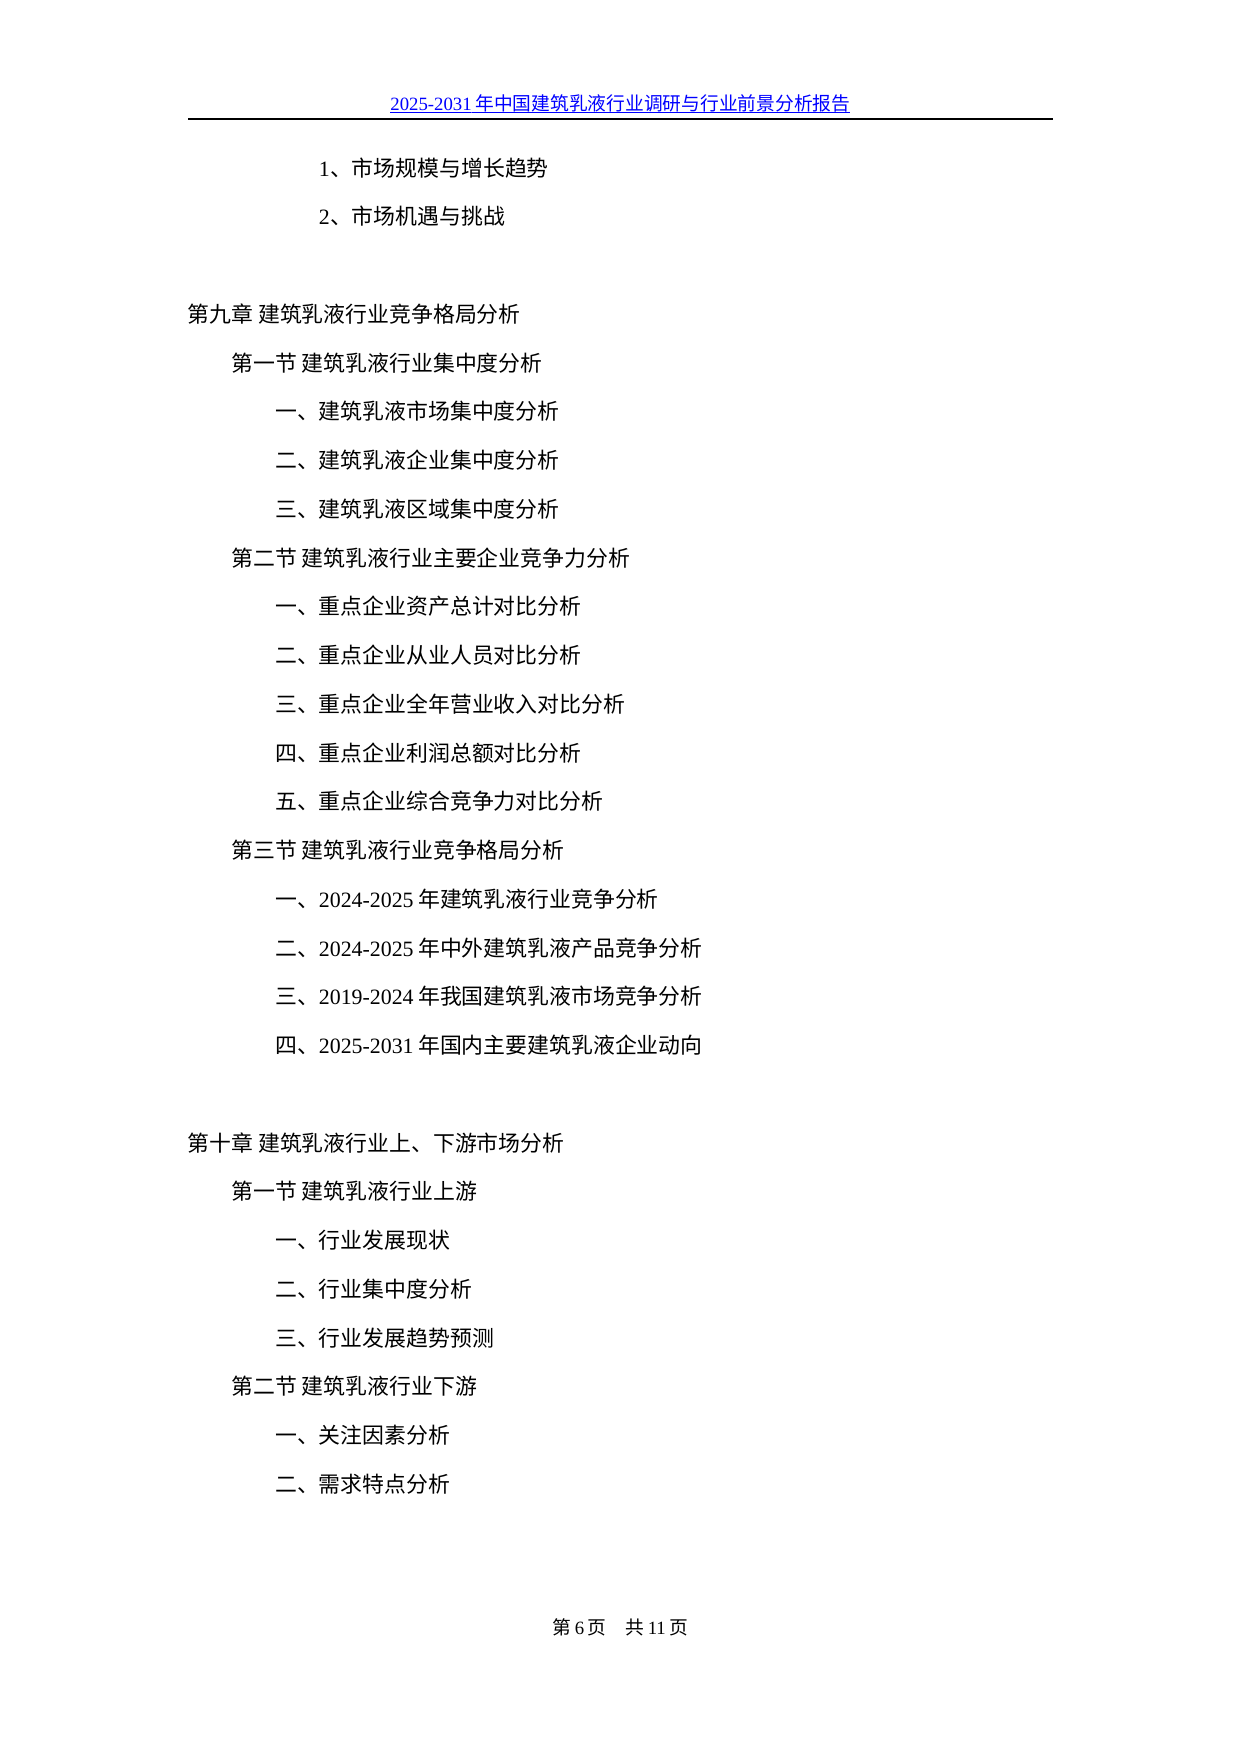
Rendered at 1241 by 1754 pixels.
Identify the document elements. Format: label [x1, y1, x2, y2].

text [187, 150, 1053, 1499]
